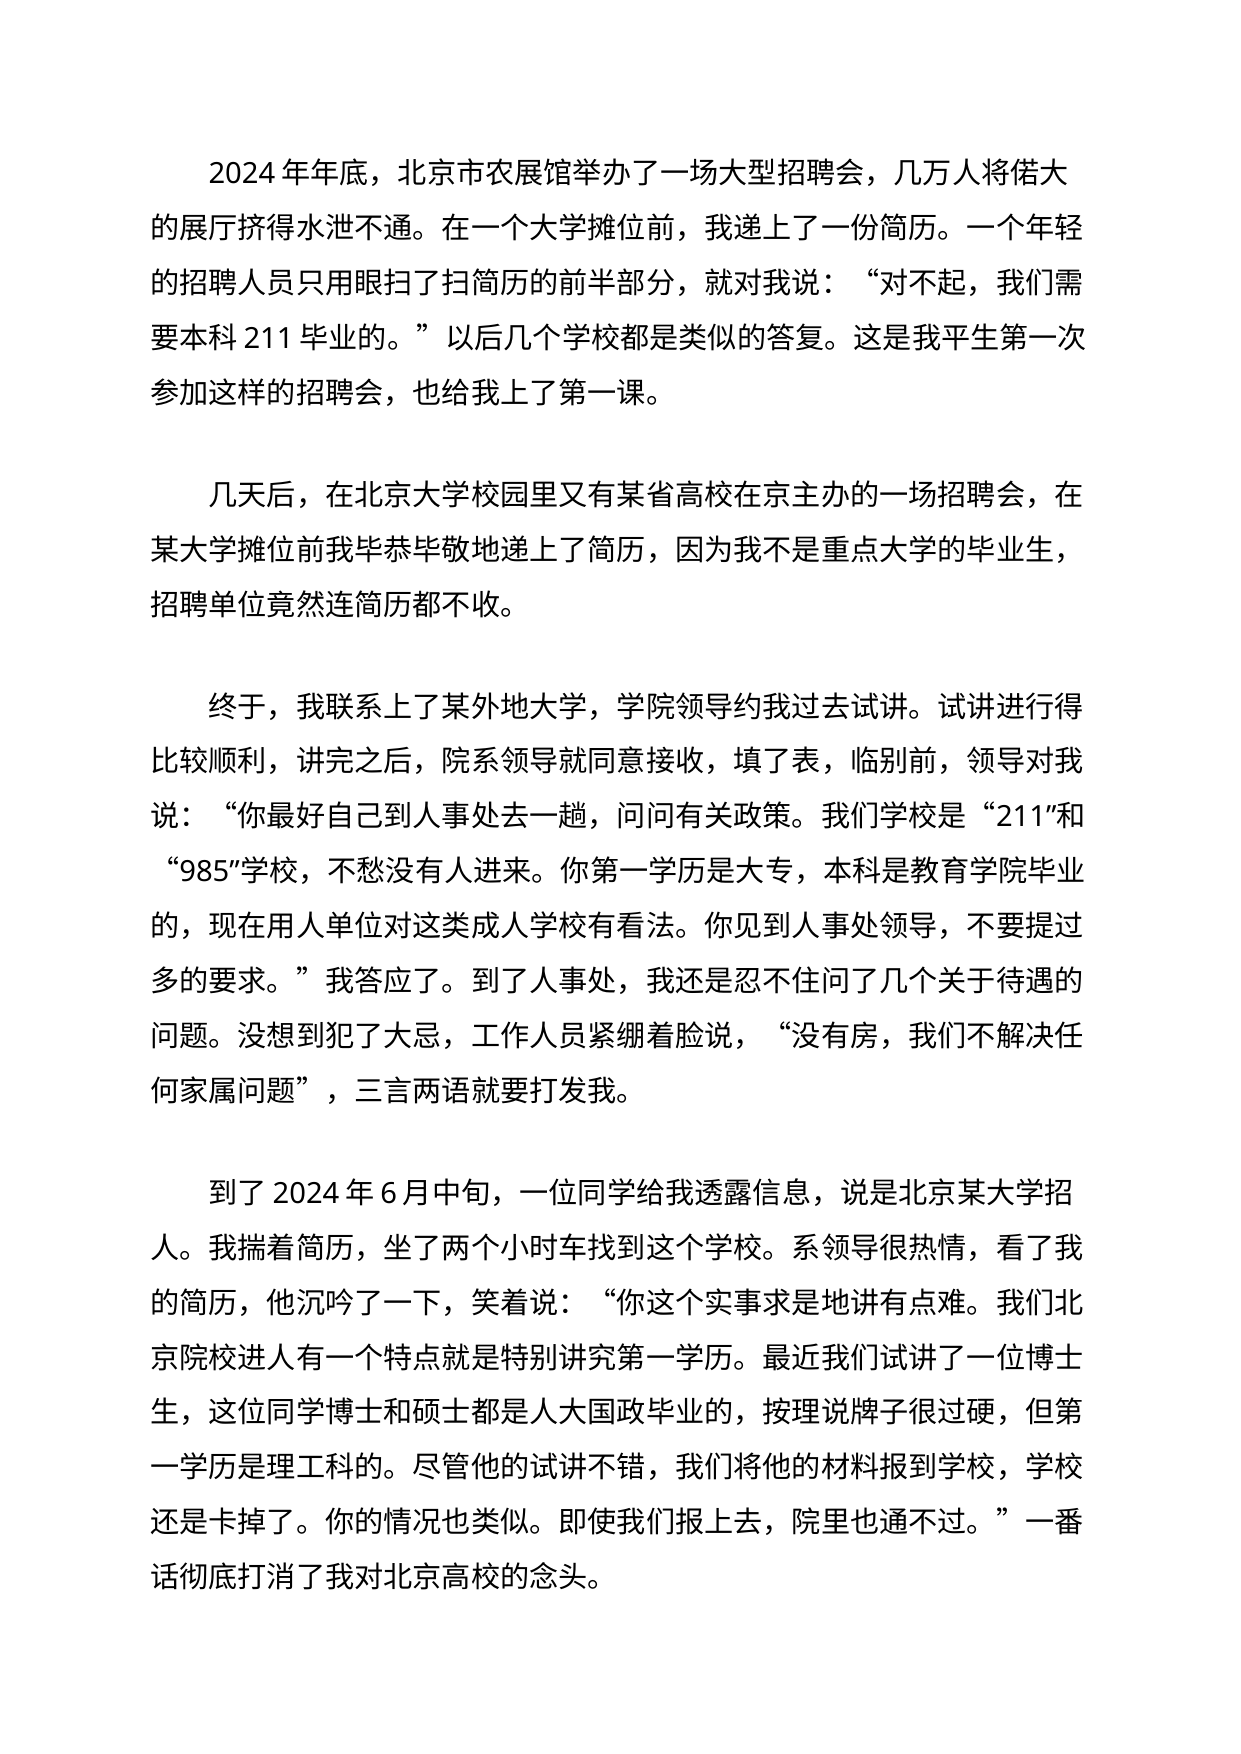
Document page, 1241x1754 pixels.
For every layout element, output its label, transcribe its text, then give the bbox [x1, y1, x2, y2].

text 终于，我联系上了某外地大学，学院领导约我过去试讲。试讲进行得比较顺利，讲完之后，院系领导就同意接收，填了表，临别前，领导对我说：“你最好自己到人事处去一趟，问问有关政策。我们学校是“211”和“985”学校，不愁没有人进来。你第一学历是大专，本科是教育学院毕业的，现在用人单位对这类成人学校有看法。你见到人事处领导，不要提过多的要求。”我答应了。到了人事处，我还是忍不住问了几个关于待遇的问题。没想到犯了大忌，工作人员紧绷着脸说，“没有房，我们不解决任何家属问题”，三言两语就要打发我。 [150, 683, 1090, 1110]
text 几天后，在北京大学校园里又有某省高校在京主办的一场招聘会，在某大学摊位前我毕恭毕敬地递上了简历，因为我不是重点大学的毕业生，招聘单位竟然连简历都不收。 [150, 472, 1090, 624]
text 2024年年底，北京市农展馆举办了一场大型招聘会，几万人将偌大的展厅挤得水泄不通。在一个大学摊位前，我递上了一份简历。一个年轻的招聘人员只用眼扫了扫简历的前半部分，就对我说：“对不起，我们需要本科211毕业的。”以后几个学校都是类似的答复。这是我平生第一次参加这样的招聘会，也给我上了第一课。 [150, 150, 1090, 412]
text 到了2024年6月中旬，一位同学给我透露信息，说是北京某大学招人。我揣着简历，坐了两个小时车找到这个学校。系领导很热情，看了我的简历，他沉吟了一下，笑着说：“你这个实事求是地讲有点难。我们北京院校进人有一个特点就是特别讲究第一学历。最近我们试讲了一位博士生，这位同学博士和硕士都是人大国政毕业的，按理说牌子很过硬，但第一学历是理工科的。尽管他的试讲不错，我们将他的材料报到学校，学校还是卡掉了。你的情况也类似。即使我们报上去，院里也通不过。”一番话彻底打消了我对北京高校的念头。 [150, 1169, 1090, 1596]
